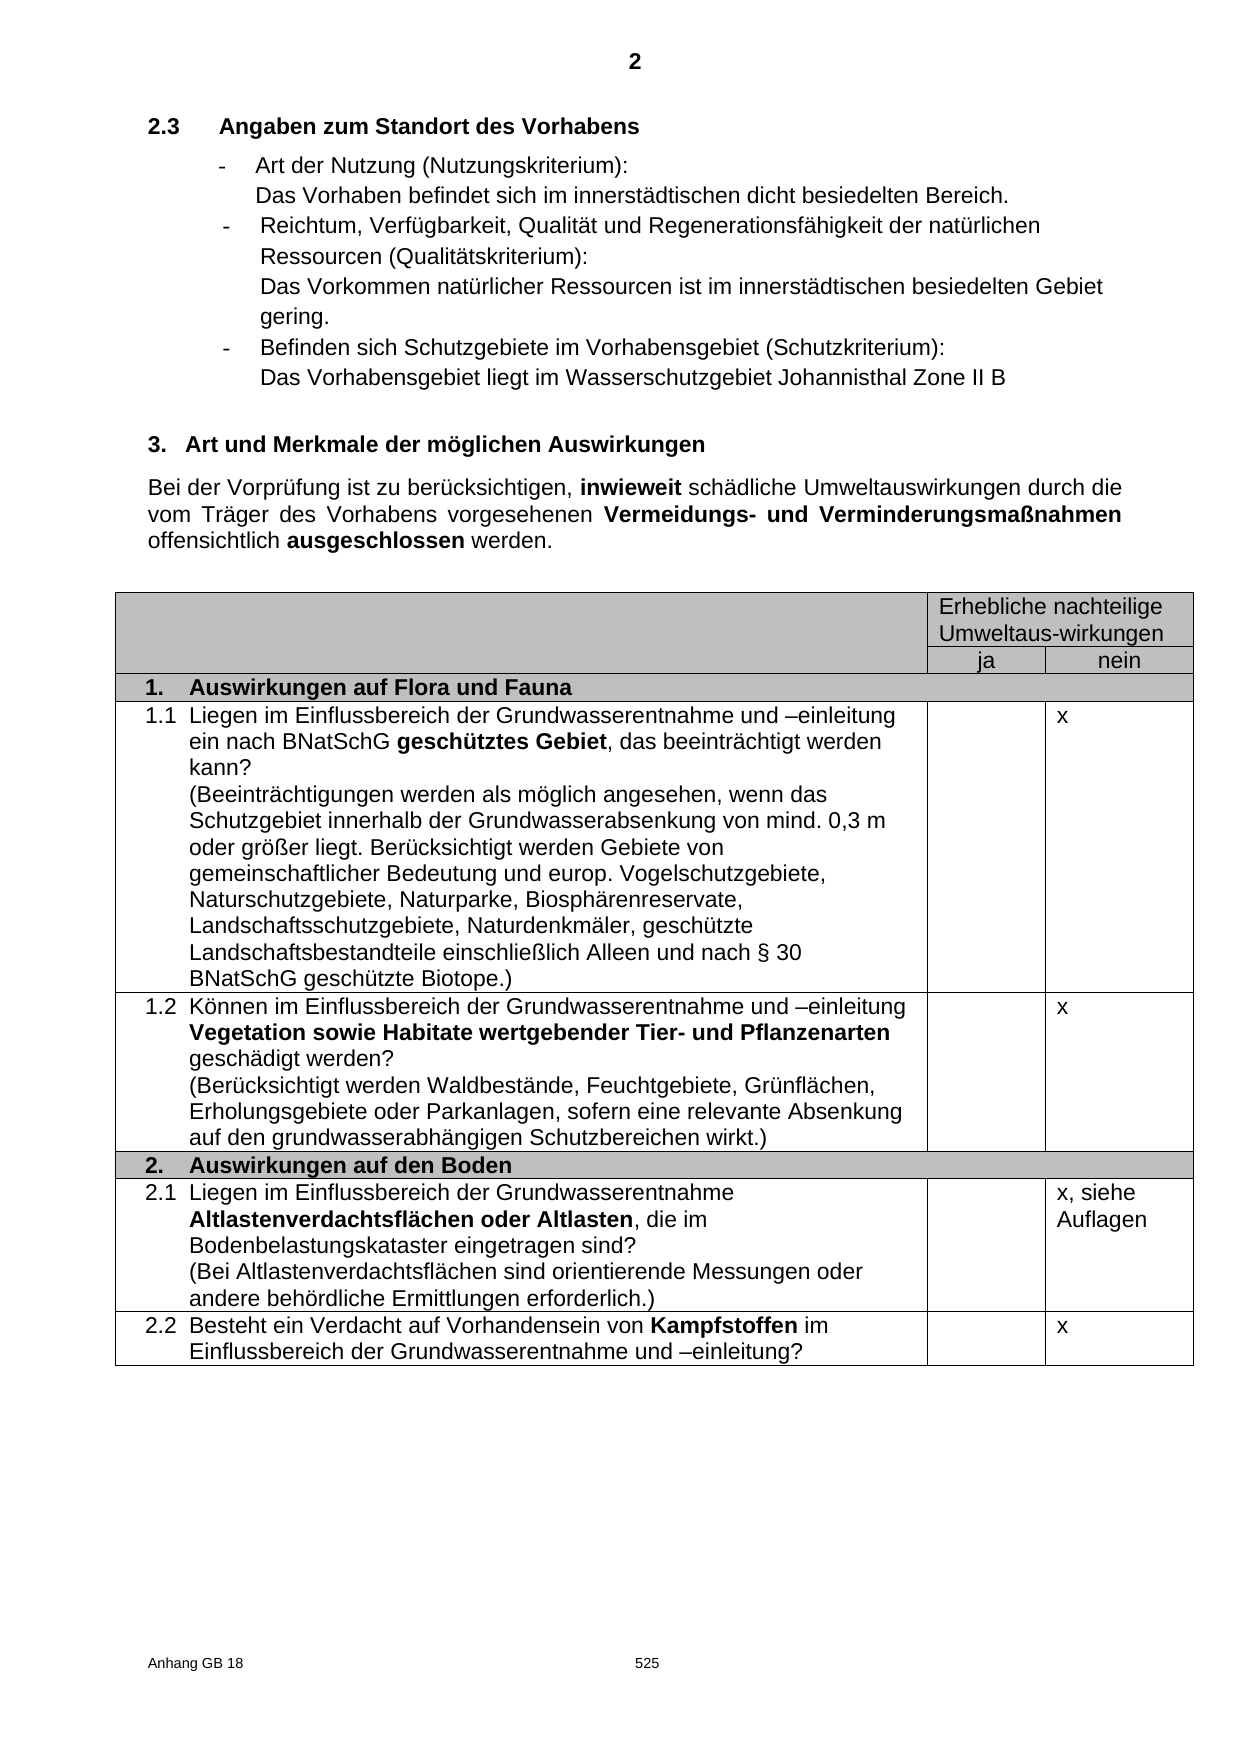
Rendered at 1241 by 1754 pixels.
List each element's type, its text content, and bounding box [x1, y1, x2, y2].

table_cell Liegen im Einflussbereich der Grundwasserentnahme und –einleitung ein nach BNatSchG geschütztes Gebiet, das beeinträchtigt werden kann? (Beeinträchtigungen werden als möglich angesehen, wenn das Schutzgebiet innerhalb der Grundwasserabsenkung von mind. 0,3 m oder größer liegt. Berücksichtigt werden Gebiete von gemeinschaftlicher Bedeutung und europ. Vogelschutzgebiete, Naturschutzgebiete, Naturparke, Biosphärenreservate, Landschaftsschutzgebiete, Naturdenkmäler, geschützte Landschaftsbestandteile einschließlich Alleen und nach § 30 BNatSchG geschützte Biotope.) [116, 702, 927, 992]
table_cell [928, 1312, 1045, 1365]
table_cell [928, 1179, 1045, 1311]
table_cell Auswirkungen auf den Boden [116, 1152, 1193, 1178]
table_cell ja [928, 647, 1045, 673]
table_cell Besteht ein Verdacht auf Vorhandensein von Kampfstoffen im Einflussbereich der Grundwasserentnahme und –einleitung? [116, 1312, 927, 1365]
table_header Erhebliche nachteilige Umweltaus-wirkungen [928, 593, 1193, 646]
table_cell x [1046, 1312, 1193, 1365]
table_cell x, siehe Auflagen [1046, 1179, 1193, 1311]
table_cell Können im Einflussbereich der Grundwasserentnahme und –einleitung Vegetation sowie Habitate wertgebender Tier- und Pflanzenarten geschädigt werden? (Berücksichtigt werden Waldbestände, Feuchtgebiete, Grünflächen, Erholungsgebiete oder Parkanlagen, sofern eine relevante Absenkung auf den grundwasserabhängigen Schutzbereichen wirkt.) [116, 993, 927, 1151]
table_cell [928, 702, 1045, 992]
list Reichtum, Verfügbarkeit, Qualität und Regenerationsfähigkeit der natürlichen Ressourcen (Qualitätskriterium): Das Vorkommen natürlicher Ressourcen ist im innerstädtischen besiedelten Gebiet gering. [222, 212, 1122, 329]
text Bei der Vorprüfung ist zu berücksichtigen, inwieweit schädliche Umweltauswirkungen durch die vom Träger des Vorhabens vorgesehenen Vermeidungs- und Verminderungsmaßnahmen offensichtlich ausgeschlossen werden. [148, 474, 1122, 553]
table_cell [928, 993, 1045, 1151]
table_cell x [1046, 702, 1193, 992]
list Befinden sich Schutzgebiete im Vorhabensgebiet (Schutzkriterium): Das Vorhabensgebiet liegt im Wasserschutzgebiet Johannisthal Zone II B [222, 333, 1122, 390]
list Art der Nutzung (Nutzungskriterium): Das Vorhaben befindet sich im innerstädtischen dicht besiedelten Bereich. [218, 152, 1122, 209]
table_header [116, 593, 927, 673]
table_cell nein [1046, 647, 1193, 673]
list Art und Merkmale der möglichen Auswirkungen [148, 431, 1122, 458]
text 2.3 Angaben zum Standort des Vorhabens [148, 113, 1122, 139]
table_cell Liegen im Einflussbereich der Grundwasserentnahme Altlastenverdachtsflächen oder Altlasten, die im Bodenbelastungskataster eingetragen sind? (Bei Altlastenverdachtsflächen sind orientierende Messungen oder andere behördliche Ermittlungen erforderlich.) [116, 1179, 927, 1311]
table_cell x [1046, 993, 1193, 1151]
table_cell Auswirkungen auf Flora und Fauna [116, 674, 1193, 701]
